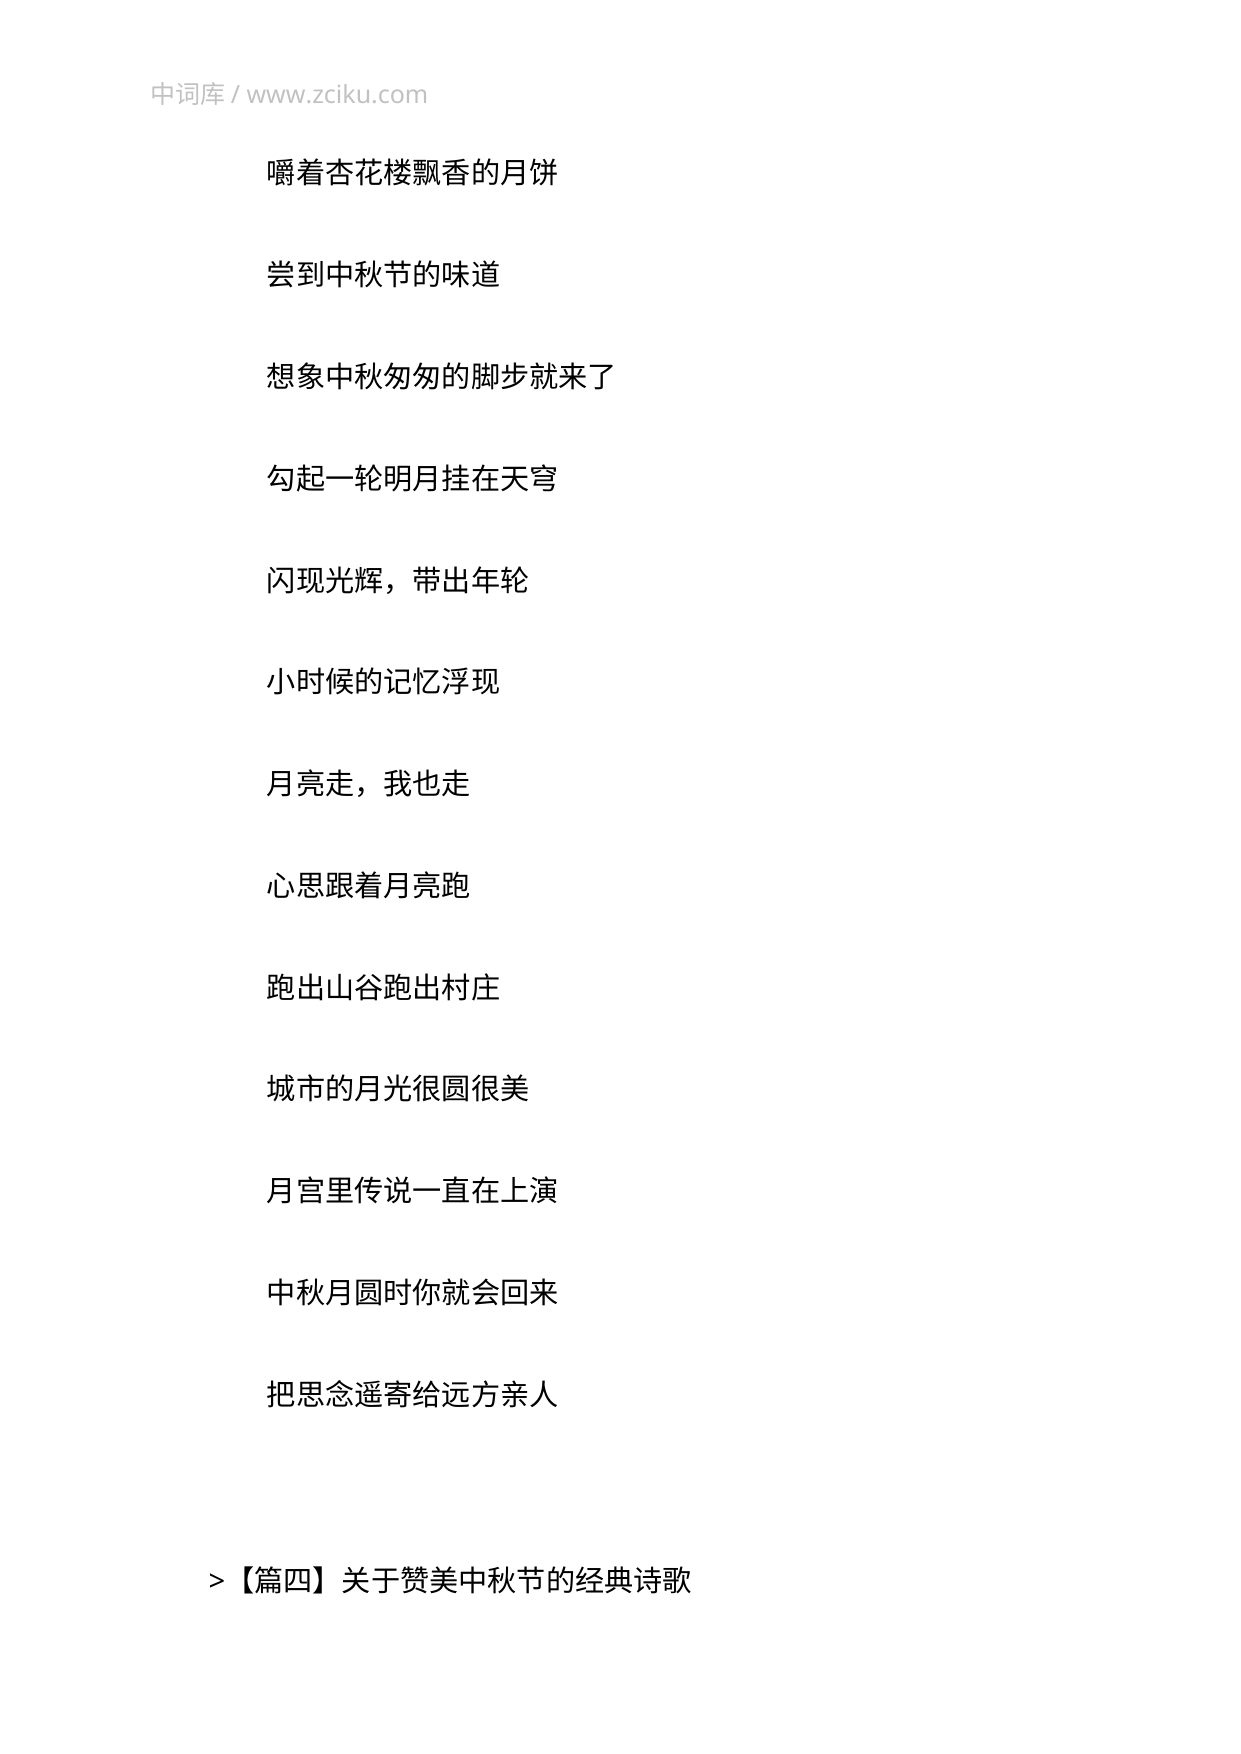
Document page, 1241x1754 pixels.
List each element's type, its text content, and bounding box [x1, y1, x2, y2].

text 中秋月圆时你就会回来 [150, 1269, 1090, 1312]
text 勾起一轮明月挂在天穹 [150, 455, 1090, 498]
text 月宫里传说一直在上演 [150, 1168, 1090, 1210]
text 闪现光辉，带出年轮 [150, 557, 1090, 599]
text 跑出山谷跑出村庄 [150, 964, 1090, 1006]
text >【篇四】关于赞美中秋节的经典诗歌 [150, 1557, 1090, 1599]
text 尝到中秋节的味道 [150, 252, 1090, 294]
text 把思念遥寄给远方亲人 [150, 1371, 1090, 1413]
text 小时候的记忆浮现 [150, 659, 1090, 701]
text 嚼着杏花楼飘香的月饼 [150, 150, 1090, 192]
text 城市的月光很圆很美 [150, 1066, 1090, 1108]
text 月亮走，我也走 [150, 761, 1090, 803]
text 心思跟着月亮跑 [150, 862, 1090, 905]
text 想象中秋匆匆的脚步就来了 [150, 353, 1090, 396]
